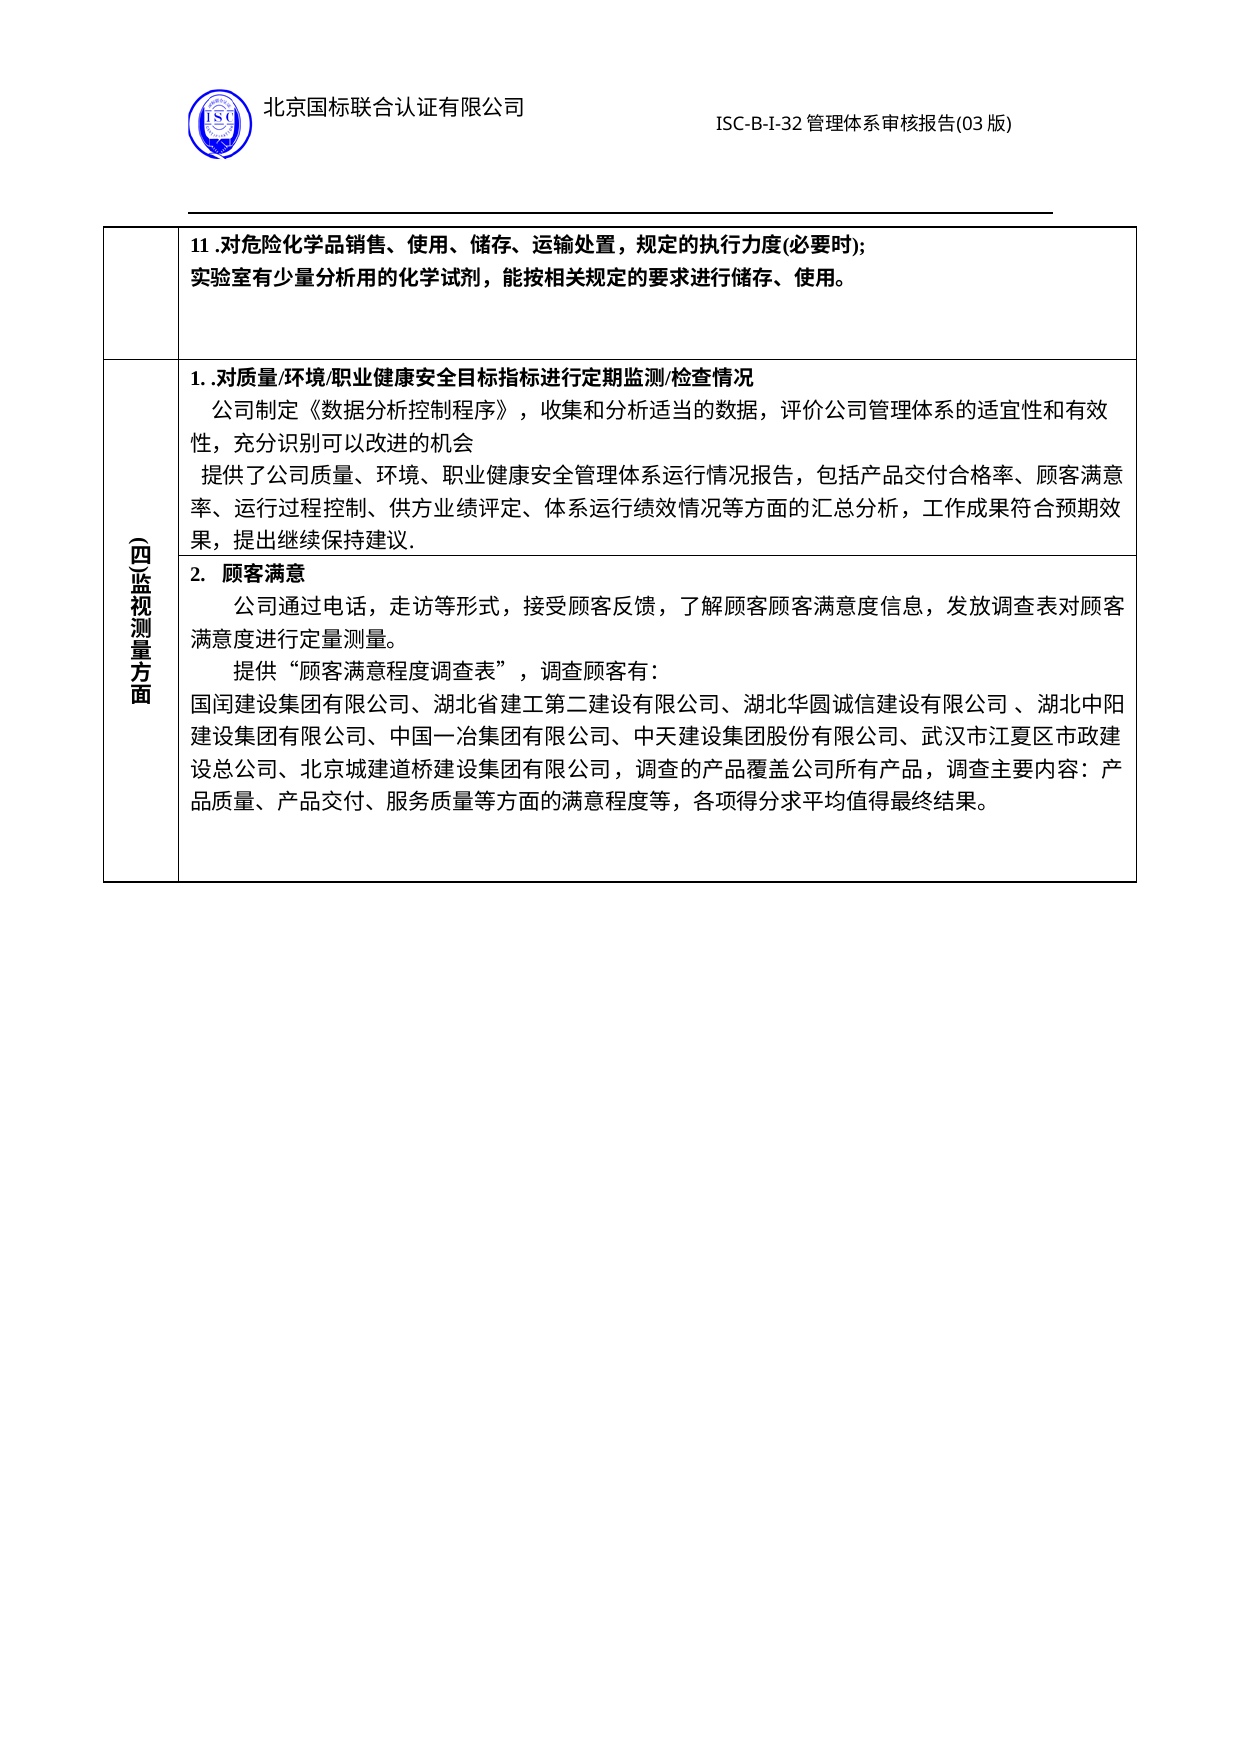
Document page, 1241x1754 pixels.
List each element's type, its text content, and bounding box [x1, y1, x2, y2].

table_cell 顾客满意 公司通过电话，走访等形式，接受顾客反馈，了解顾客顾客满意度信息，发放调查表对顾客满意度进行定量测量。 提供“顾客满意程度调查表”，调查顾客有： 国闰建设集团有限公司、湖北省建工第二建设有限公司、湖北华圆诚信建设有限公司 、湖北中阳建设集团有限公司、中国一冶集团有限公司、中天建设集团股份有限公司、武汉市江夏区市政建设总公司、北京城建道桥建设集团有限公司，调查的产品覆盖公司所有产品，调查主要内容：产品质量、产品交付、服务质量等方面的满意程度等，各项得分求平均值得最终结果。 [179, 556, 1136, 881]
picture [187, 89, 253, 158]
table_cell (四)监视测量方面 [104, 360, 178, 881]
table_cell 1. .对质量/环境/职业健康安全目标指标进行定期监测/检查情况 公司制定《数据分析控制程序》，收集和分析适当的数据，评价公司管理体系的适宜性和有效性，充分识别可以改进的机会 提供了公司质量、环境、职业健康安全管理体系运行情况报告，包括产品交付合格率、顾客满意率、运行过程控制、供方业绩评定、体系运行绩效情况等方面的汇总分析，工作成果符合预期效果，提出继续保持建议. [179, 360, 1136, 555]
table_cell 11 .对危险化学品销售、使用、储存、运输处置，规定的执行力度(必要时); 实验室有少量分析用的化学试剂，能按相关规定的要求进行储存、使用。 [179, 228, 1136, 359]
